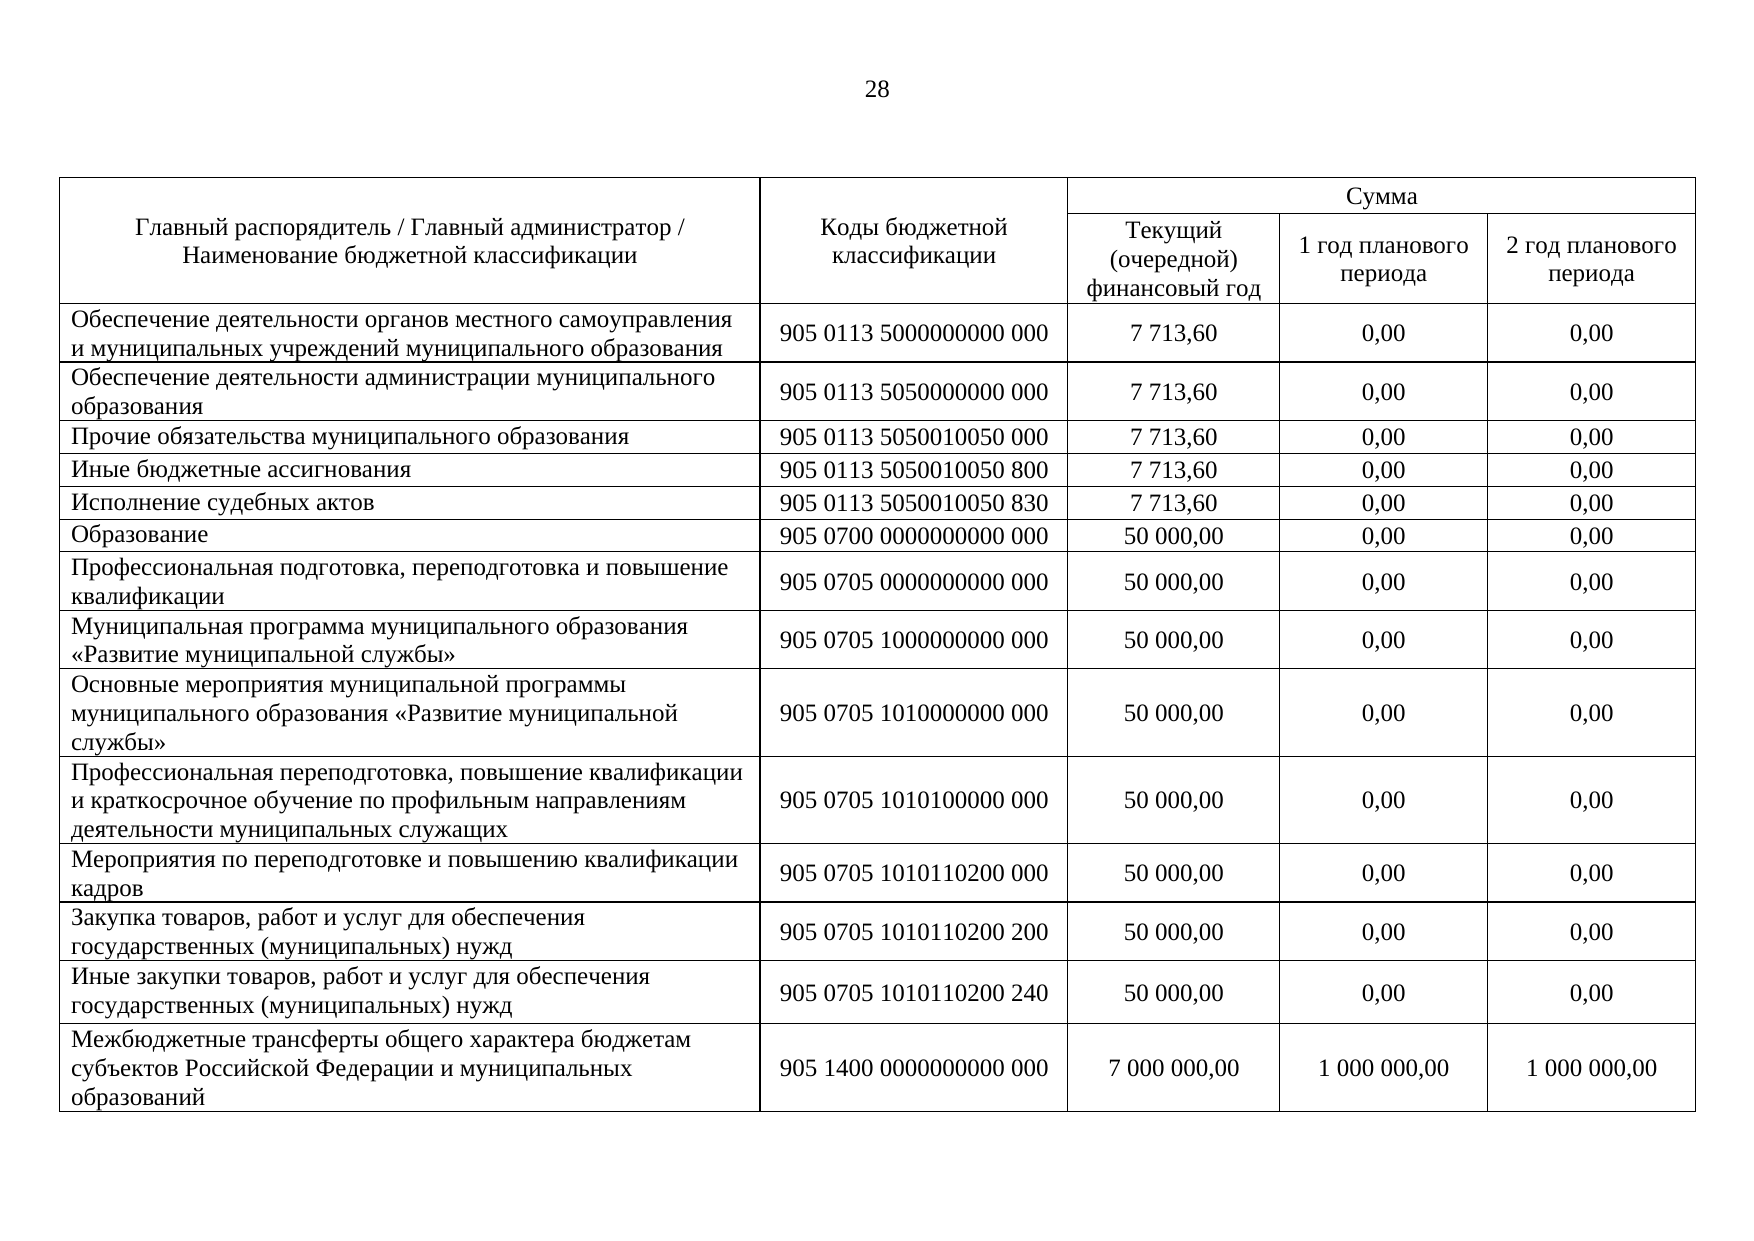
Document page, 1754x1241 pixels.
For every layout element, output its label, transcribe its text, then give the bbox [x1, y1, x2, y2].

table_cell 905 0113 5000000000 000 [761, 304, 1067, 361]
table_cell 0,00 [1488, 903, 1695, 960]
table_cell 50 000,00 [1068, 669, 1279, 756]
table_cell Профессиональная переподготовка, повышение квалификации и краткосрочное обучение по профильным направлениям деятельности муниципальных служащих [60, 757, 759, 843]
table_header Сумма [1068, 178, 1695, 213]
table_cell 905 1400 0000000000 000 [761, 1024, 1067, 1111]
table_cell 1 000 000,00 [1280, 1024, 1487, 1111]
table_cell Обеспечение деятельности органов местного самоуправления и муниципальных учреждений муниципального образования [60, 304, 759, 361]
table_cell 1 год планового периода [1280, 214, 1487, 303]
table_cell 905 0113 5050010050 830 [761, 487, 1067, 518]
table_cell 0,00 [1488, 844, 1695, 901]
table_cell 0,00 [1280, 903, 1487, 960]
table_cell 2 год планового периода [1488, 214, 1695, 303]
table_cell 0,00 [1280, 757, 1487, 843]
table_cell Иные закупки товаров, работ и услуг для обеспечения государственных (муниципальных) нужд [60, 961, 759, 1023]
table_cell Закупка товаров, работ и услуг для обеспечения государственных (муниципальных) нужд [60, 903, 759, 960]
table_cell 0,00 [1280, 961, 1487, 1023]
table_cell 0,00 [1280, 669, 1487, 756]
table_cell 7 713,60 [1068, 304, 1279, 361]
table_cell 0,00 [1488, 757, 1695, 843]
table_cell 1 000 000,00 [1488, 1024, 1695, 1111]
table_header Главный распорядитель / Главный администратор / Наименование бюджетной классификации [60, 178, 759, 303]
table_cell Профессиональная подготовка, переподготовка и повышение квалификации [60, 552, 759, 610]
table_header Коды бюджетной классификации [761, 178, 1067, 303]
table_cell Образование [60, 520, 759, 551]
table_cell 0,00 [1280, 363, 1487, 420]
table_cell 905 0705 1000000000 000 [761, 611, 1067, 668]
table_cell 0,00 [1280, 487, 1487, 518]
table_cell 0,00 [1280, 844, 1487, 901]
table_cell Муниципальная программа муниципального образования «Развитие муниципальной службы» [60, 611, 759, 668]
table_cell 0,00 [1488, 611, 1695, 668]
table_cell 905 0705 0000000000 000 [761, 552, 1067, 610]
table_cell Основные мероприятия муниципальной программы муниципального образования «Развитие муниципальной службы» [60, 669, 759, 756]
table_cell Обеспечение деятельности администрации муниципального образования [60, 363, 759, 420]
table_cell 7 713,60 [1068, 487, 1279, 518]
table_cell 50 000,00 [1068, 903, 1279, 960]
table_cell 905 0113 5050010050 800 [761, 454, 1067, 486]
table_cell Мероприятия по переподготовке и повышению квалификации кадров [60, 844, 759, 901]
table_cell 905 0705 1010110200 200 [761, 903, 1067, 960]
table_cell 50 000,00 [1068, 611, 1279, 668]
table_cell 7 713,60 [1068, 363, 1279, 420]
table_cell 905 0705 1010100000 000 [761, 757, 1067, 843]
table_cell 0,00 [1488, 487, 1695, 518]
table_cell 905 0700 0000000000 000 [761, 520, 1067, 551]
table_cell 7 713,60 [1068, 421, 1279, 453]
table_cell 0,00 [1488, 304, 1695, 361]
table_cell 50 000,00 [1068, 552, 1279, 610]
table_cell 7 000 000,00 [1068, 1024, 1279, 1111]
table_cell 905 0705 1010110200 240 [761, 961, 1067, 1023]
table_cell 7 713,60 [1068, 454, 1279, 486]
table_cell 50 000,00 [1068, 844, 1279, 901]
table_cell 0,00 [1280, 520, 1487, 551]
table_cell 905 0113 5050000000 000 [761, 363, 1067, 420]
table_cell 0,00 [1488, 552, 1695, 610]
table_cell Исполнение судебных актов [60, 487, 759, 518]
table_cell 905 0705 1010000000 000 [761, 669, 1067, 756]
table_cell Прочие обязательства муниципального образования [60, 421, 759, 453]
table_cell 905 0113 5050010050 000 [761, 421, 1067, 453]
table_cell 0,00 [1488, 669, 1695, 756]
table_cell 0,00 [1488, 454, 1695, 486]
table_cell 0,00 [1280, 454, 1487, 486]
table_cell 905 0705 1010110200 000 [761, 844, 1067, 901]
table_cell 0,00 [1488, 421, 1695, 453]
table_cell 0,00 [1280, 611, 1487, 668]
table_cell 50 000,00 [1068, 520, 1279, 551]
table_cell 0,00 [1280, 421, 1487, 453]
table_cell 0,00 [1488, 961, 1695, 1023]
table_cell 0,00 [1280, 552, 1487, 610]
table_cell 50 000,00 [1068, 961, 1279, 1023]
table_cell Межбюджетные трансферты общего характера бюджетам субъектов Российской Федерации и муниципальных образований [60, 1024, 759, 1111]
table_cell 0,00 [1280, 304, 1487, 361]
table_cell 50 000,00 [1068, 757, 1279, 843]
table_cell 0,00 [1488, 520, 1695, 551]
table_cell 0,00 [1488, 363, 1695, 420]
table_cell Текущий (очередной) финансовый год [1068, 214, 1279, 303]
table_cell Иные бюджетные ассигнования [60, 454, 759, 486]
